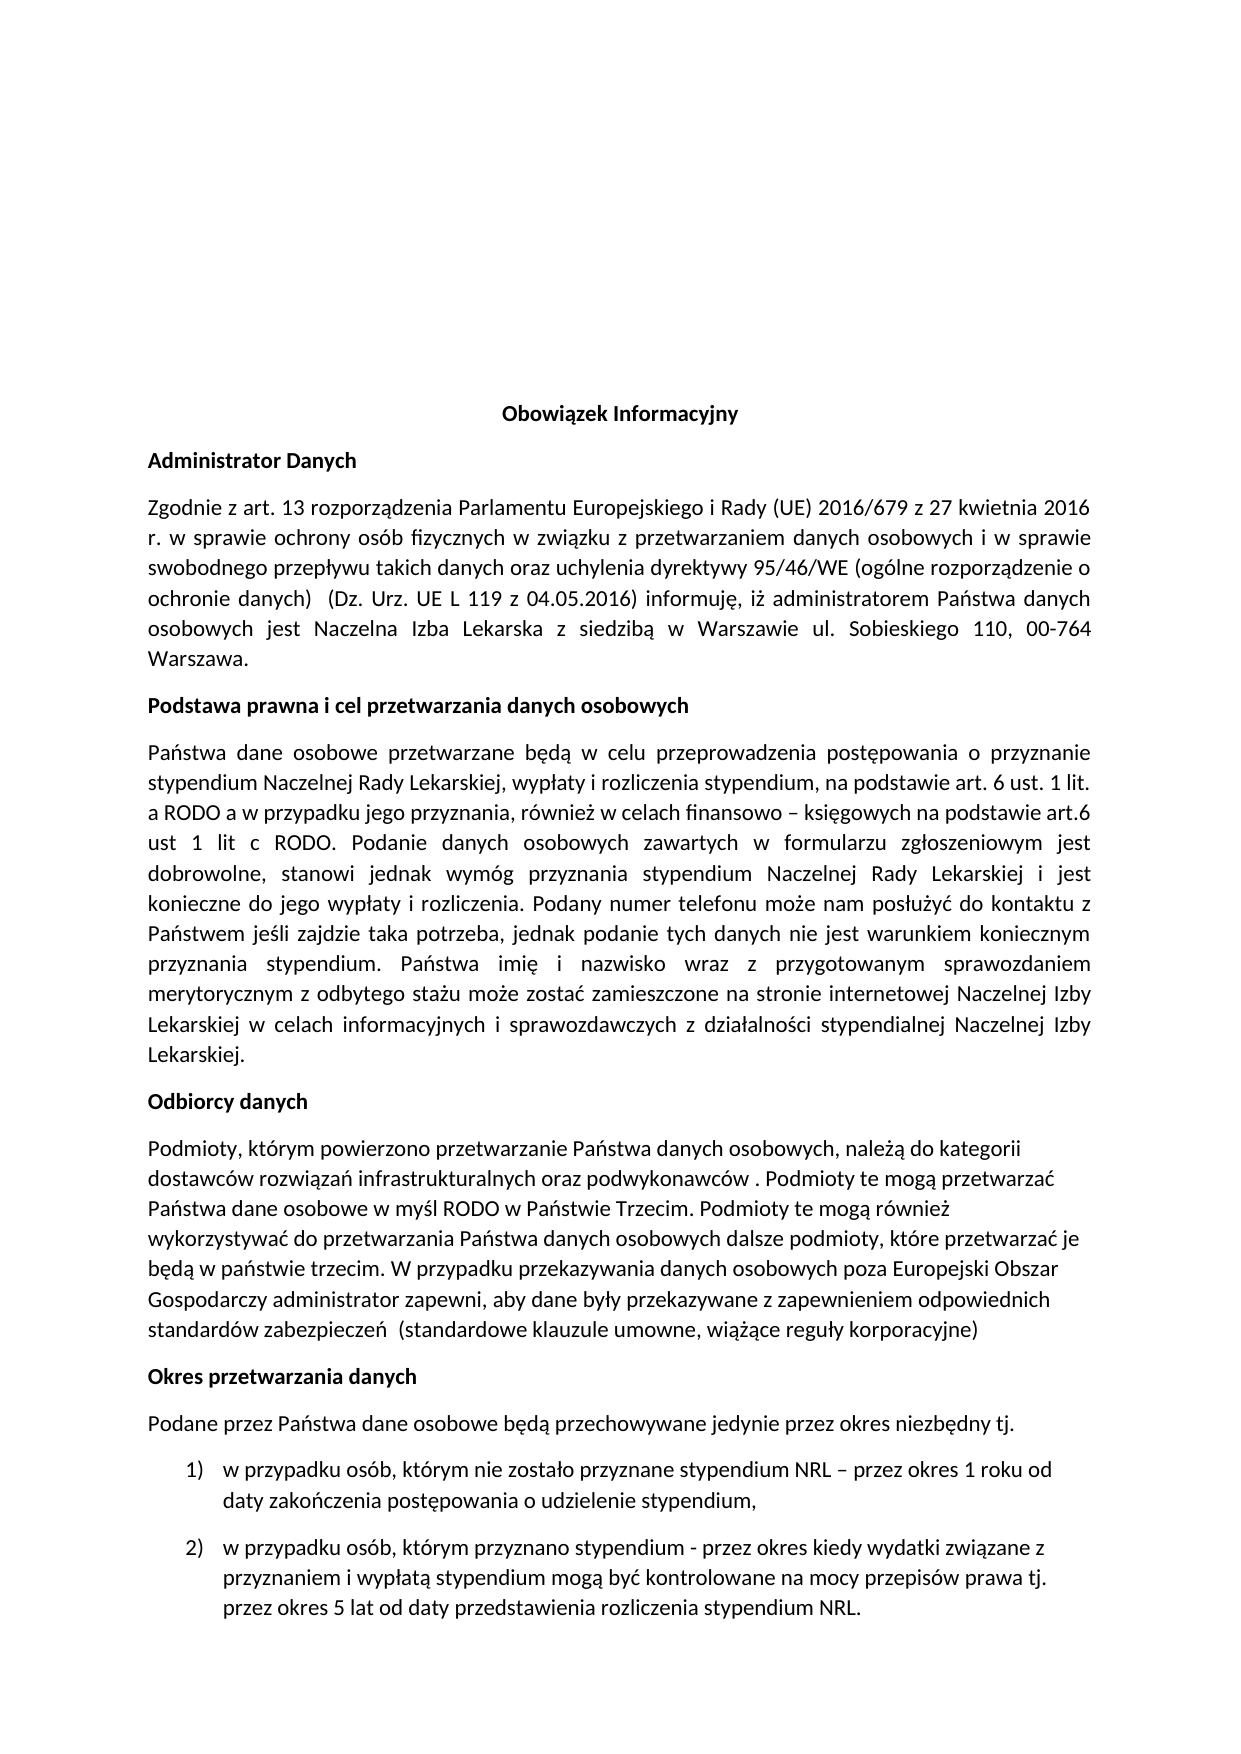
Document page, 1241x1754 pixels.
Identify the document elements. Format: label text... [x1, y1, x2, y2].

text Obowiązek Informacyjny [148, 399, 1092, 427]
text Podstawa prawna i cel przetwarzania danych osobowych [148, 691, 1092, 719]
list w przypadku osób, którym nie zostało przyznane stypendium NRL – przez okres 1 roku od daty zakończenia postępowania o udzielenie stypendium, [185, 1456, 1092, 1514]
text Podmioty, którym powierzono przetwarzanie Państwa danych osobowych, należą do kategorii dostawców rozwiązań infrastrukturalnych oraz podwykonawców . Podmioty te mogą przetwarzać Państwa dane osobowe w myśl RODO w Państwie Trzecim. Podmioty te mogą również wykorzystywać do przetwarzania Państwa danych osobowych dalsze podmioty, które przetwarzać je będą w państwie trzecim. W przypadku przekazywania danych osobowych poza Europejski Obszar Gospodarczy administrator zapewni, aby dane były przekazywane z zapewnieniem odpowiednich standardów zabezpieczeń (standardowe klauzule umowne, wiążące reguły korporacyjne) [148, 1134, 1092, 1343]
text Okres przetwarzania danych [148, 1362, 1092, 1390]
text Administrator Danych [148, 446, 1092, 474]
list w przypadku osób, którym przyznano stypendium - przez okres kiedy wydatki związane z przyznaniem i wypłatą stypendium mogą być kontrolowane na mocy przepisów prawa tj. przez okres 5 lat od daty przedstawienia rozliczenia stypendium NRL. [185, 1533, 1092, 1621]
text Zgodnie z art. 13 rozporządzenia Parlamentu Europejskiego i Rady (UE) 2016/679 z 27 kwietnia 2016 r. w sprawie ochrony osób fizycznych w związku z przetwarzaniem danych osobowych i w sprawie swobodnego przepływu takich danych oraz uchylenia dyrektywy 95/46/WE (ogólne rozporządzenie o ochronie danych) (Dz. Urz. UE L 119 z 04.05.2016) informuję, iż administratorem Państwa danych osobowych jest Naczelna Izba Lekarska z siedzibą w Warszawie ul. Sobieskiego 110, 00-764 Warszawa. [148, 493, 1092, 672]
text Państwa dane osobowe przetwarzane będą w celu przeprowadzenia postępowania o przyznanie stypendium Naczelnej Rady Lekarskiej, wypłaty i rozliczenia stypendium, na podstawie art. 6 ust. 1 lit. a RODO a w przypadku jego przyznania, również w celach finansowo – księgowych na podstawie art.6 ust 1 lit c RODO. Podanie danych osobowych zawartych w formularzu zgłoszeniowym jest dobrowolne, stanowi jednak wymóg przyznania stypendium Naczelnej Rady Lekarskiej i jest konieczne do jego wypłaty i rozliczenia. Podany numer telefonu może nam posłużyć do kontaktu z Państwem jeśli zajdzie taka potrzeba, jednak podanie tych danych nie jest warunkiem koniecznym przyznania stypendium. Państwa imię i nazwisko wraz z przygotowanym sprawozdaniem merytorycznym z odbytego stażu może zostać zamieszczone na stronie internetowej Naczelnej Izby Lekarskiej w celach informacyjnych i sprawozdawczych z działalności stypendialnej Naczelnej Izby Lekarskiej. [148, 738, 1092, 1068]
text Podane przez Państwa dane osobowe będą przechowywane jedynie przez okres niezbędny tj. [148, 1409, 1092, 1437]
text Odbiorcy danych [148, 1087, 1092, 1115]
